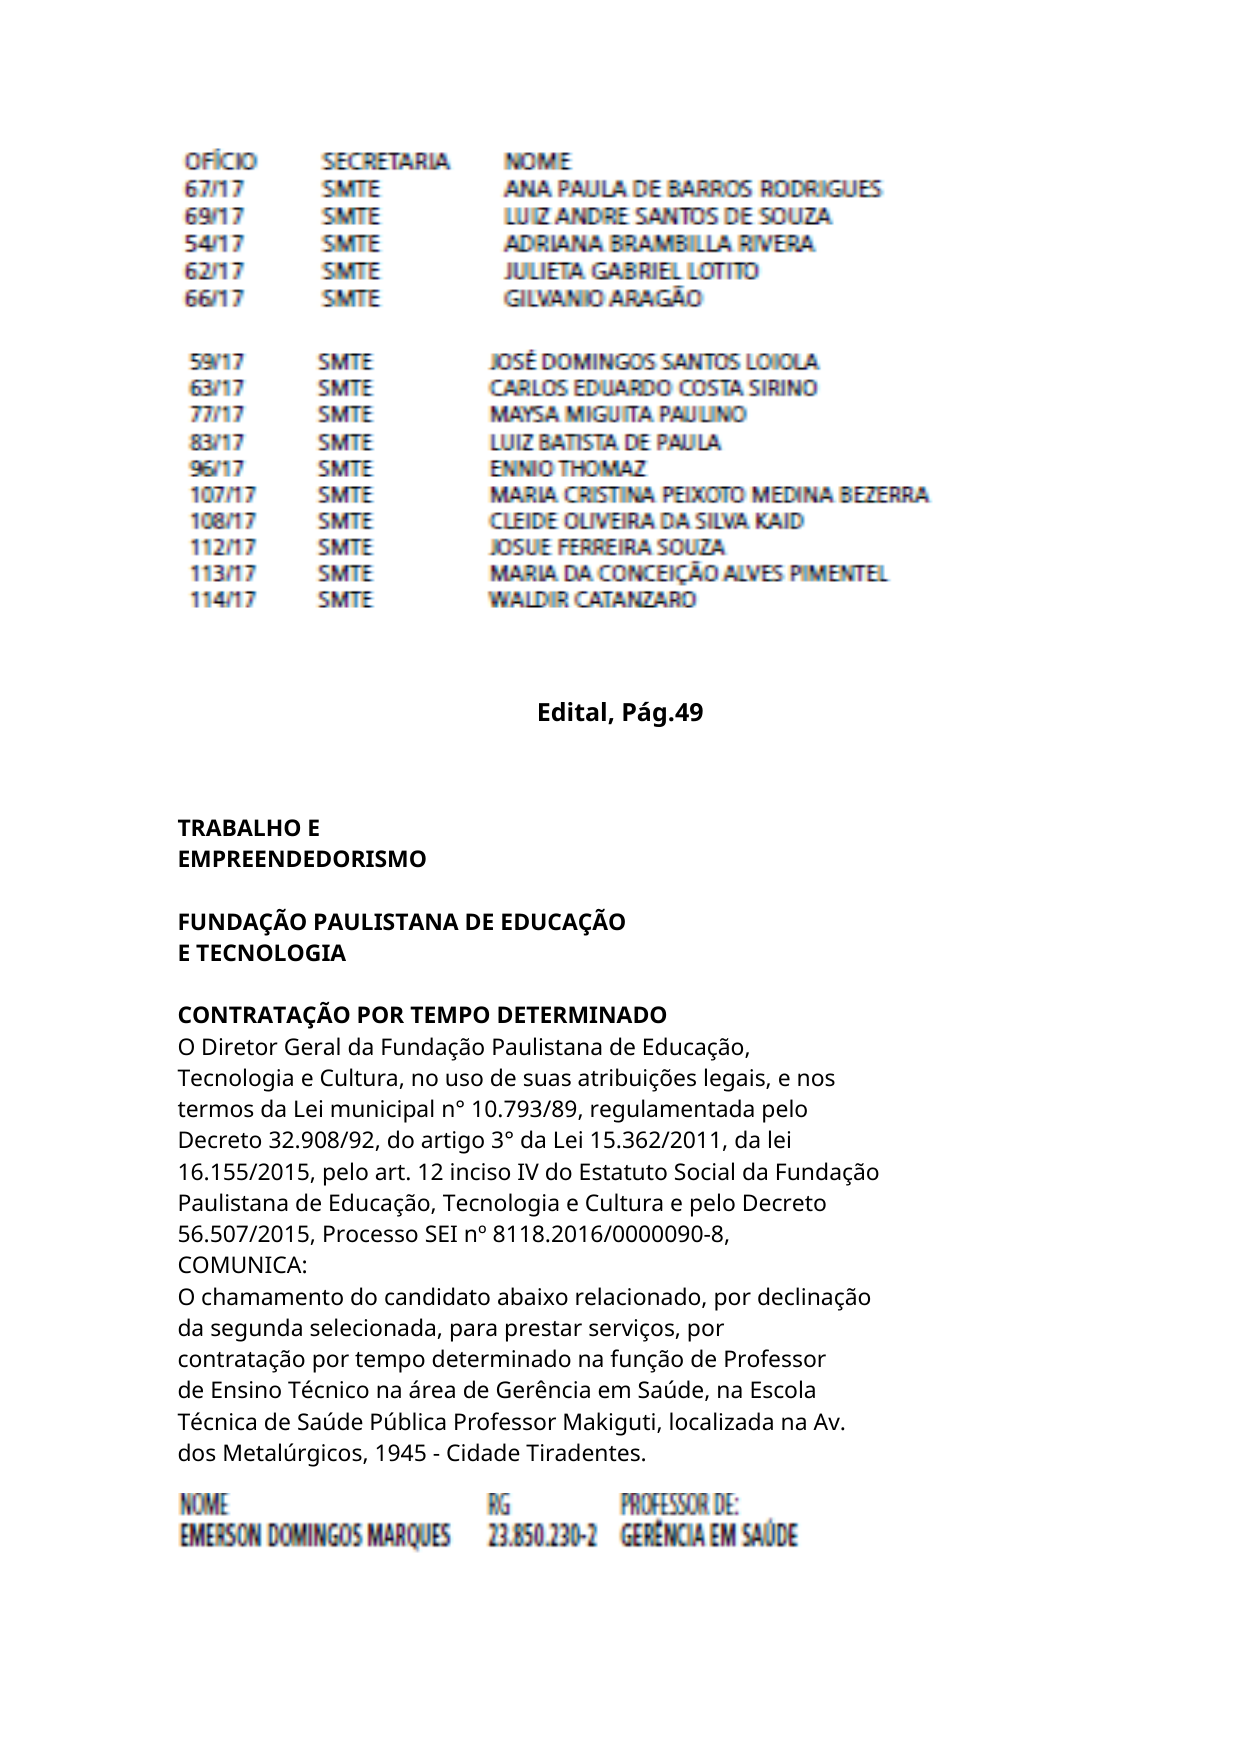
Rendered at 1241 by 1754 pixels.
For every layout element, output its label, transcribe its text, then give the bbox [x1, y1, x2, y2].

text COMUNICA: [177, 1249, 1063, 1281]
text de Ensino Técnico na área de Gerência em Saúde, na Escola [177, 1374, 1063, 1406]
text Edital, Pág.49 [177, 695, 1063, 729]
text Paulistana de Educação, Tecnologia e Cultura e pelo Decreto [177, 1187, 1063, 1218]
text Técnica de Saúde Pública Professor Makiguti, localizada na Av. [177, 1406, 1063, 1437]
text 16.155/2015, pelo art. 12 inciso IV do Estatuto Social da Fundação [177, 1156, 1063, 1187]
text Tecnologia e Cultura, no uso de suas atribuições legais, e nos [177, 1062, 1063, 1093]
text dos Metalúrgicos, 1945 - Cidade Tiradentes. [177, 1437, 1063, 1468]
text Decreto 32.908/92, do artigo 3° da Lei 15.362/2011, da lei [177, 1124, 1063, 1156]
text EMPREENDEDORISMO [177, 843, 1063, 874]
text TRABALHO E [177, 812, 1063, 843]
text O chamamento do candidato abaixo relacionado, por declinação [177, 1281, 1063, 1312]
text CONTRATAÇÃO POR TEMPO DETERMINADO [177, 999, 1063, 1031]
text FUNDAÇÃO PAULISTANA DE EDUCAÇÃO [177, 906, 1063, 937]
text da segunda selecionada, para prestar serviços, por [177, 1312, 1063, 1343]
text E TECNOLOGIA [177, 937, 1063, 968]
text termos da Lei municipal n° 10.793/89, regulamentada pelo [177, 1093, 1063, 1124]
text O Diretor Geral da Fundação Paulistana de Educação, [177, 1031, 1063, 1062]
text 56.507/2015, Processo SEI nº 8118.2016/0000090-8, [177, 1218, 1063, 1249]
text contratação por tempo determinado na função de Professor [177, 1343, 1063, 1374]
